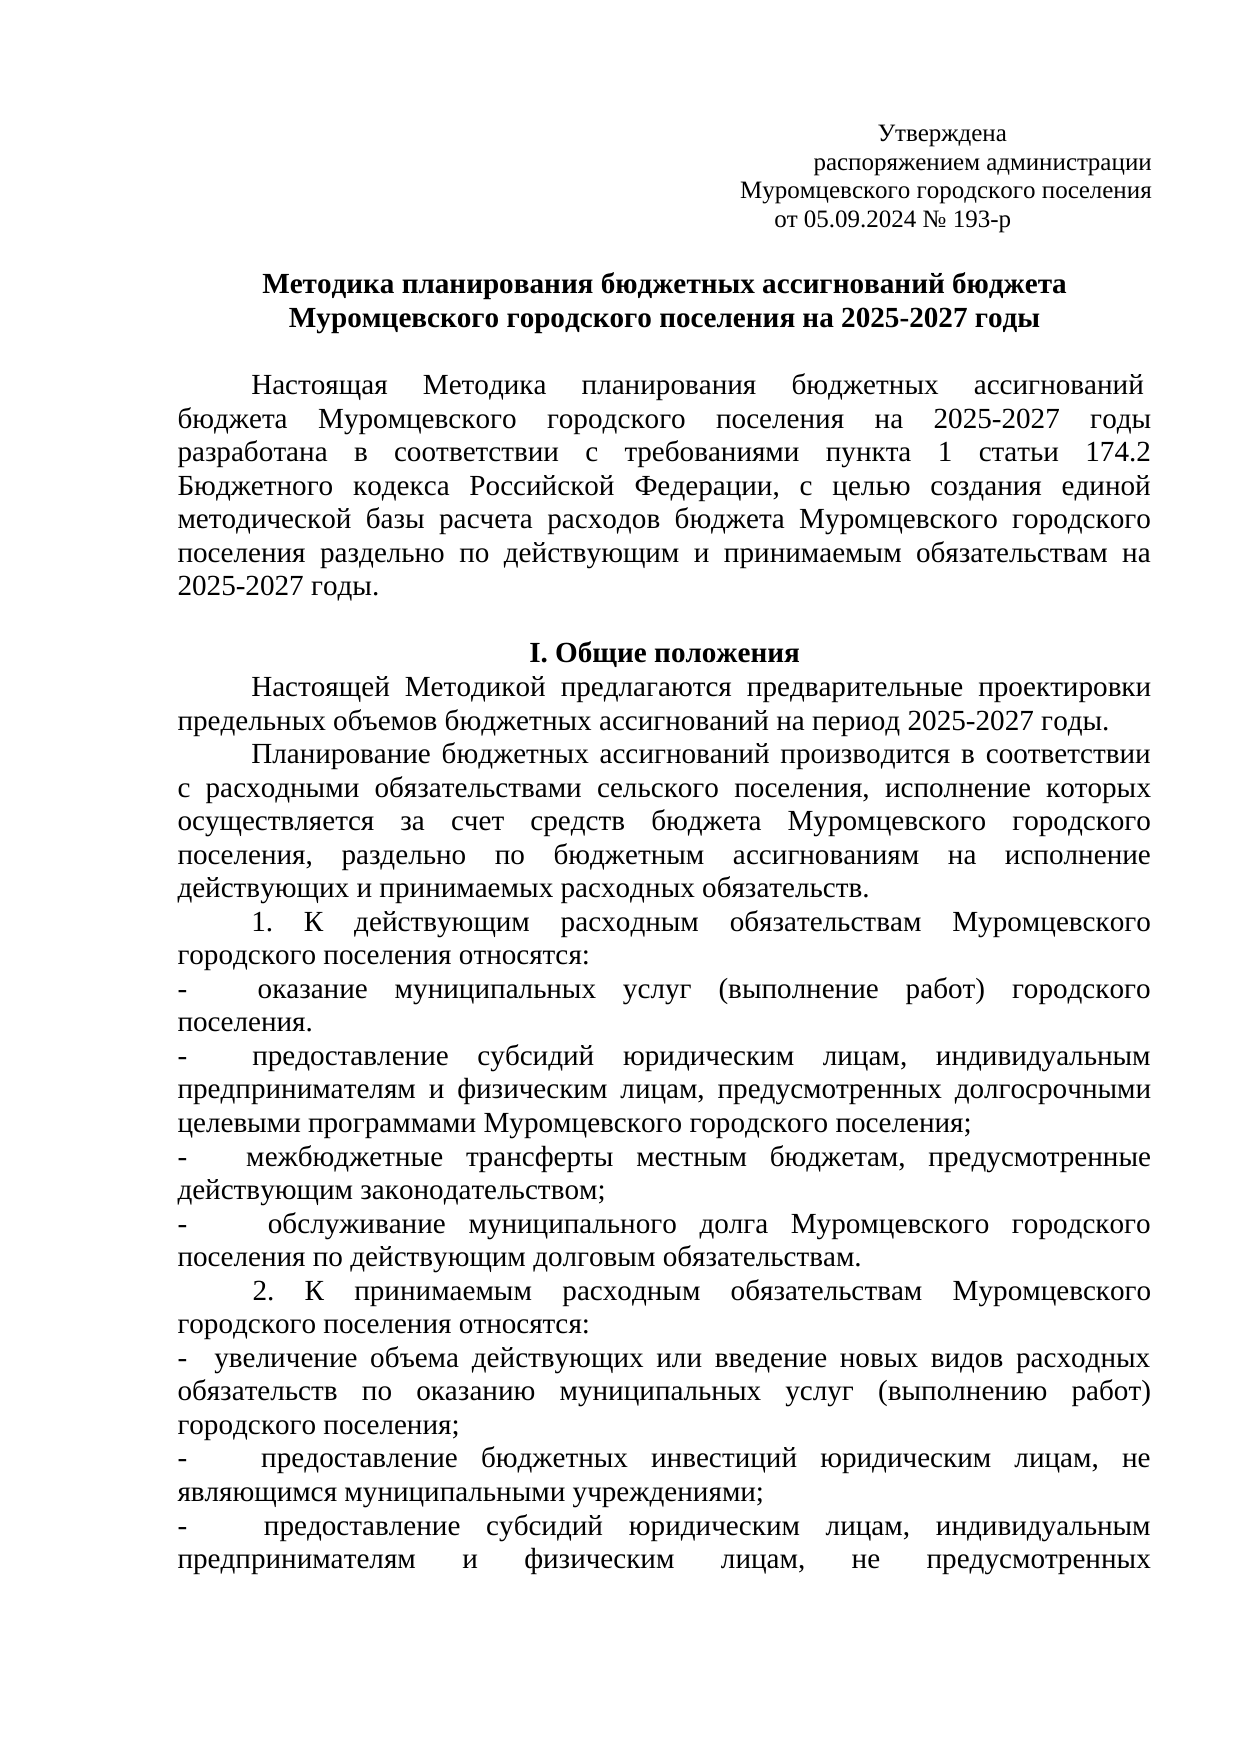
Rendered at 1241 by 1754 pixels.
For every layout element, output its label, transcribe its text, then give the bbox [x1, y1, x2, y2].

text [177, 1508, 1152, 1575]
text распоряжением администрации [177, 147, 1152, 176]
text - оказание муниципальных услуг (выполнение работ) городского поселения. [177, 971, 1152, 1038]
text Настоящей Методикой предлагаются предварительные проектировки предельных объемов бюджетных ассигнований на период 2025-2027 годы. [177, 669, 1152, 736]
text - предоставление бюджетных инвестиций юридическим лицам, не являющимся муниципальными учреждениями; [177, 1441, 1152, 1508]
text - межбюджетные трансферты местным бюджетам, предусмотренные действующим законодательством; [177, 1139, 1152, 1206]
text Утверждена [177, 118, 1152, 147]
text Методика планирования бюджетных ассигнований бюджета Муромцевского городского поселения на 2025-2027 годы [177, 267, 1152, 334]
text Планирование бюджетных ассигнований производится в соответствии с расходными обязательствами сельского поселения, исполнение которых осуществляется за счет средств бюджета Муромцевского городского поселения, раздельно по бюджетным ассигнованиям на исполнение действующих и принимаемых расходных обязательств. [177, 736, 1152, 904]
text - увеличение объема действующих или введение новых видов расходных обязательств по оказанию муниципальных услуг (выполнению работ) городского поселения; [177, 1340, 1152, 1441]
text - предоставление субсидий юридическим лицам, индивидуальным предпринимателям и физическим лицам, предусмотренных долгосрочными целевыми программами Муромцевского городского поселения; [177, 1038, 1152, 1139]
text Муромцевского городского поселения [177, 176, 1152, 204]
text - обслуживание муниципального долга Муромцевского городского поселения по действующим долговым обязательствам. [177, 1206, 1152, 1273]
text 1. К действующим расходным обязательствам Муромцевского городского поселения относятся: [177, 904, 1152, 971]
text Настоящая Методика планирования бюджетных ассигнований бюджета Муромцевского городского поселения на 2025-2027 годы разработана в соответствии с требованиями пункта 1 статьи 174.2 Бюджетного кодекса Российской Федерации, с целью создания единой методической базы расчета расходов бюджета Муромцевского городского поселения раздельно по действующим и принимаемым обязательствам на 2025-2027 годы. [177, 367, 1152, 602]
text от 05.09.2024 № 193-р [177, 204, 1152, 233]
text I. Общие положения [177, 636, 1152, 669]
text 2. К принимаемым расходным обязательствам Муромцевского городского поселения относятся: [177, 1273, 1152, 1340]
